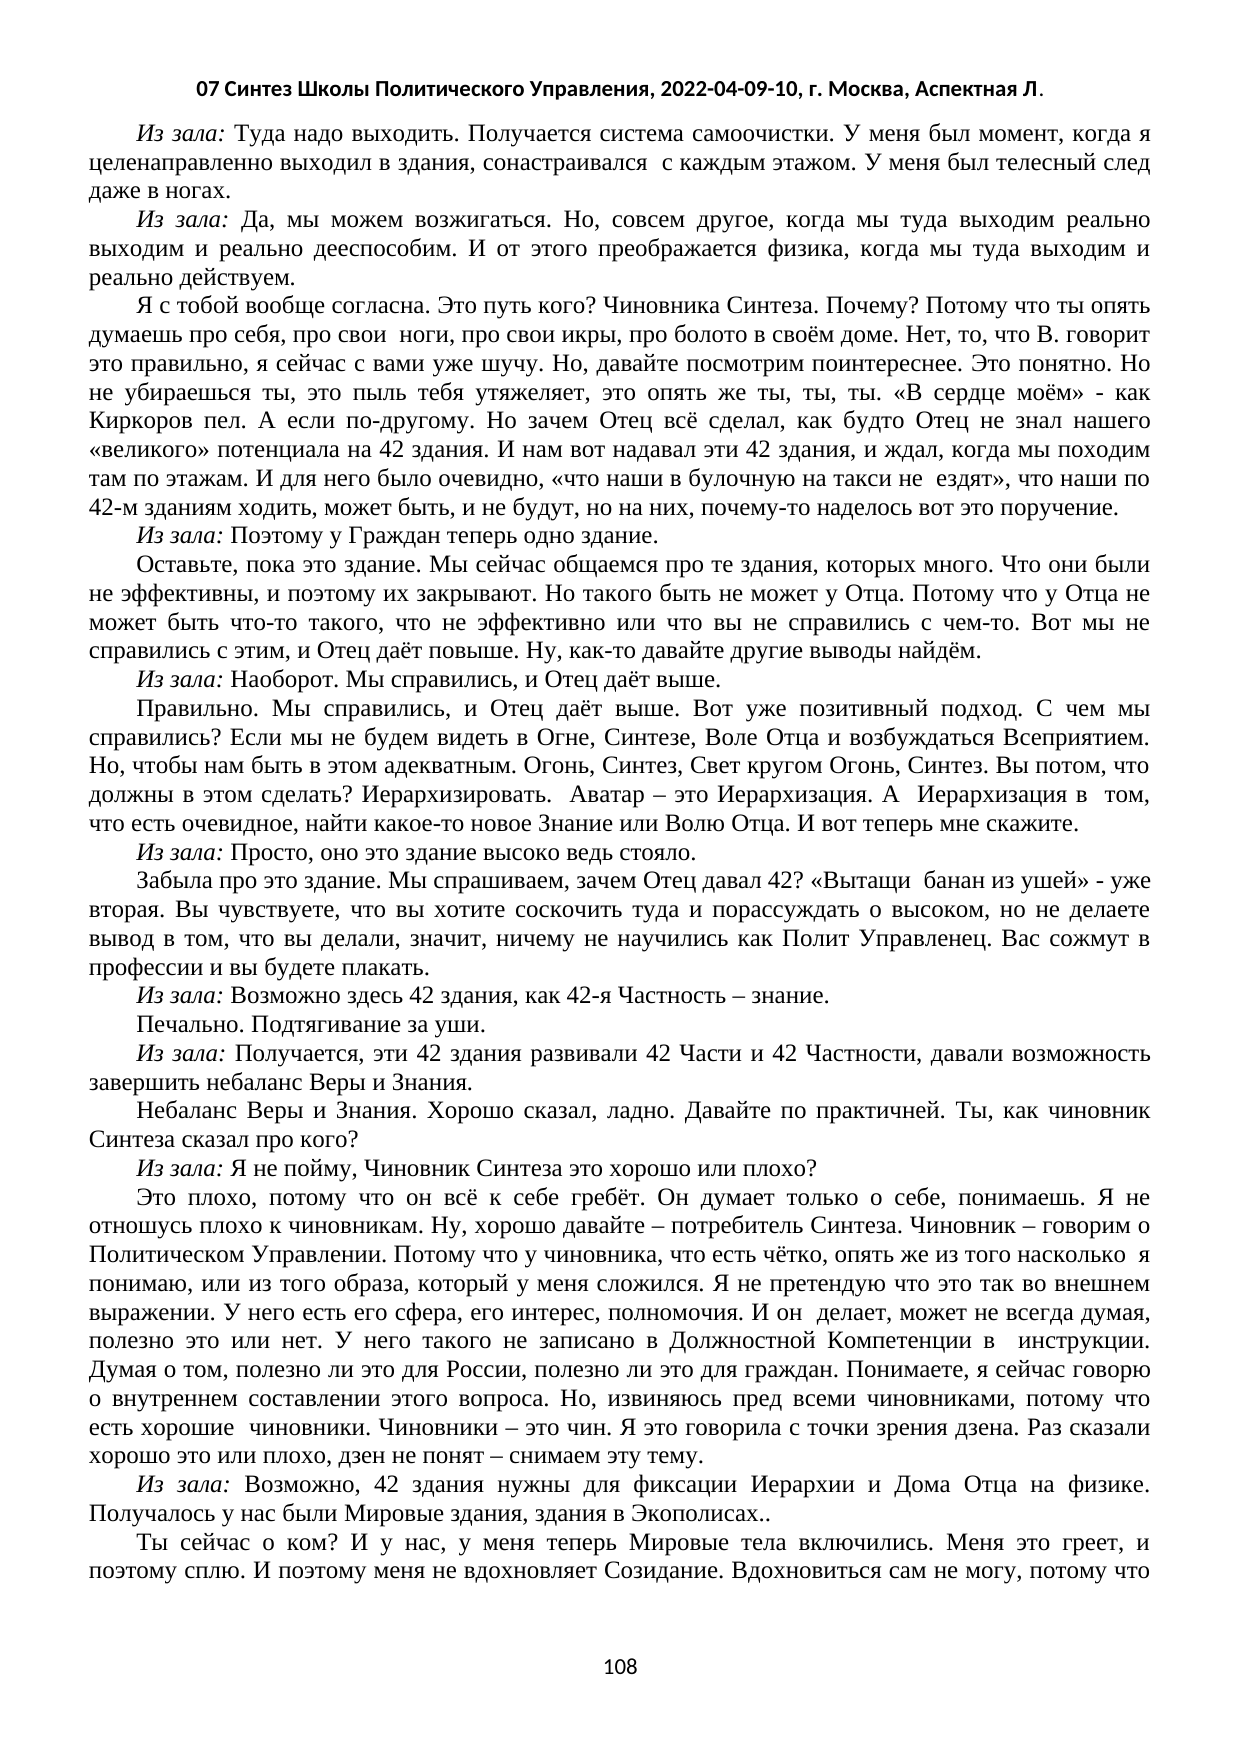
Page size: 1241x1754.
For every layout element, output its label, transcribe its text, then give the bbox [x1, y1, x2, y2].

text Из зала: Я не пойму, Чиновник Синтеза это хорошо или плохо? [89, 1153, 1152, 1182]
text Из зала: Просто, оно это здание высоко ведь стояло. [89, 837, 1152, 866]
text Из зала: Наоборот. Мы справились, и Отец даёт выше. [89, 664, 1152, 693]
text Забыла про это здание. Мы спрашиваем, зачем Отец давал 42? «Вытащи банан из ушей» - уже вторая. Вы чувствуете, что вы хотите соскочить туда и порассуждать о высоком, но не делаете вывод в том, что вы делали, значит, ничему не научились как Полит Управленец. Вас сожмут в профессии и вы будете плакать. [89, 866, 1152, 981]
text Из зала: Да, мы можем возжигаться. Но, совсем другое, когда мы туда выходим реально выходим и реально дееспособим. И от этого преображается физика, когда мы туда выходим и реально действуем. [89, 204, 1152, 291]
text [89, 1527, 1152, 1584]
text Это плохо, потому что он всё к себе гребёт. Он думает только о себе, понимаешь. Я не отношусь плохо к чиновникам. Ну, хорошо давайте – потребитель Синтеза. Чиновник – говорим о Политическом Управлении. Потому что у чиновника, что есть чётко, опять же из того насколько я понимаю, или из того образа, который у меня сложился. Я не претендую что это так во внешнем выражении. У него есть его сфера, его интерес, полномочия. И он делает, может не всегда думая, полезно это или нет. У него такого не записано в Должностной Компетенции в инструкции. Думая о том, полезно ли это для России, полезно ли это для граждан. Понимаете, я сейчас говорю о внутреннем составлении этого вопроса. Но, извиняюсь пред всеми чиновниками, потому что есть хорошие чиновники. Чиновники – это чин. Я это говорила с точки зрения дзена. Раз сказали хорошо это или плохо, дзен не понят – снимаем эту тему. [89, 1182, 1152, 1469]
text Из зала: Получается, эти 42 здания развивали 42 Части и 42 Частности, давали возможность завершить небаланс Веры и Знания. [89, 1038, 1152, 1096]
text Из зала: Поэтому у Граждан теперь одно здание. [89, 521, 1152, 549]
text Из зала: Туда надо выходить. Получается система самоочистки. У меня был момент, когда я целенаправленно выходил в здания, сонастраивался с каждым этажом. У меня был телесный след даже в ногах. [89, 118, 1152, 204]
text Из зала: Возможно, 42 здания нужны для фиксации Иерархии и Дома Отца на физике. Получалось у нас были Мировые здания, здания в Экополисах.. [89, 1469, 1152, 1527]
text Печально. Подтягивание за уши. [89, 1009, 1152, 1038]
text Я с тобой вообще согласна. Это путь кого? Чиновника Синтеза. Почему? Потому что ты опять думаешь про себя, про свои ноги, про свои икры, про болото в своём доме. Нет, то, что В. говорит это правильно, я сейчас с вами уже шучу. Но, давайте посмотрим поинтереснее. Это понятно. Но не убираешься ты, это пыль тебя утяжеляет, это опять же ты, ты, ты. «В сердце моём» - как Киркоров пел. А если по-другому. Но зачем Отец всё сделал, как будто Отец не знал нашего «великого» потенциала на 42 здания. И нам вот надавал эти 42 здания, и ждал, когда мы походим там по этажам. И для него было очевидно, «что наши в булочную на такси не ездят», что наши по 42-м зданиям ходить, может быть, и не будут, но на них, почему-то наделось вот это поручение. [89, 291, 1152, 521]
text Небаланс Веры и Знания. Хорошо сказал, ладно. Давайте по практичней. Ты, как чиновник Синтеза сказал про кого? [89, 1096, 1152, 1153]
text Оставьте, пока это здание. Мы сейчас общаемся про те здания, которых много. Что они были не эффективны, и поэтому их закрывают. Но такого быть не может у Отца. Потому что у Отца не может быть что-то такого, что не эффективно или что вы не справились с чем-то. Вот мы не справились с этим, и Отец даёт повыше. Ну, как-то давайте другие выводы найдём. [89, 549, 1152, 664]
text Из зала: Возможно здесь 42 здания, как 42-я Частность – знание. [89, 981, 1152, 1009]
text Правильно. Мы справились, и Отец даёт выше. Вот уже позитивный подход. С чем мы справились? Если мы не будем видеть в Огне, Синтезе, Воле Отца и возбуждаться Всеприятием. Но, чтобы нам быть в этом адекватным. Огонь, Синтез, Свет кругом Огонь, Синтез. Вы потом, что должны в этом сделать? Иерархизировать. Аватар – это Иерархизация. А Иерархизация в том, что есть очевидное, найти какое-то новое Знание или Волю Отца. И вот теперь мне скажите. [89, 693, 1152, 837]
